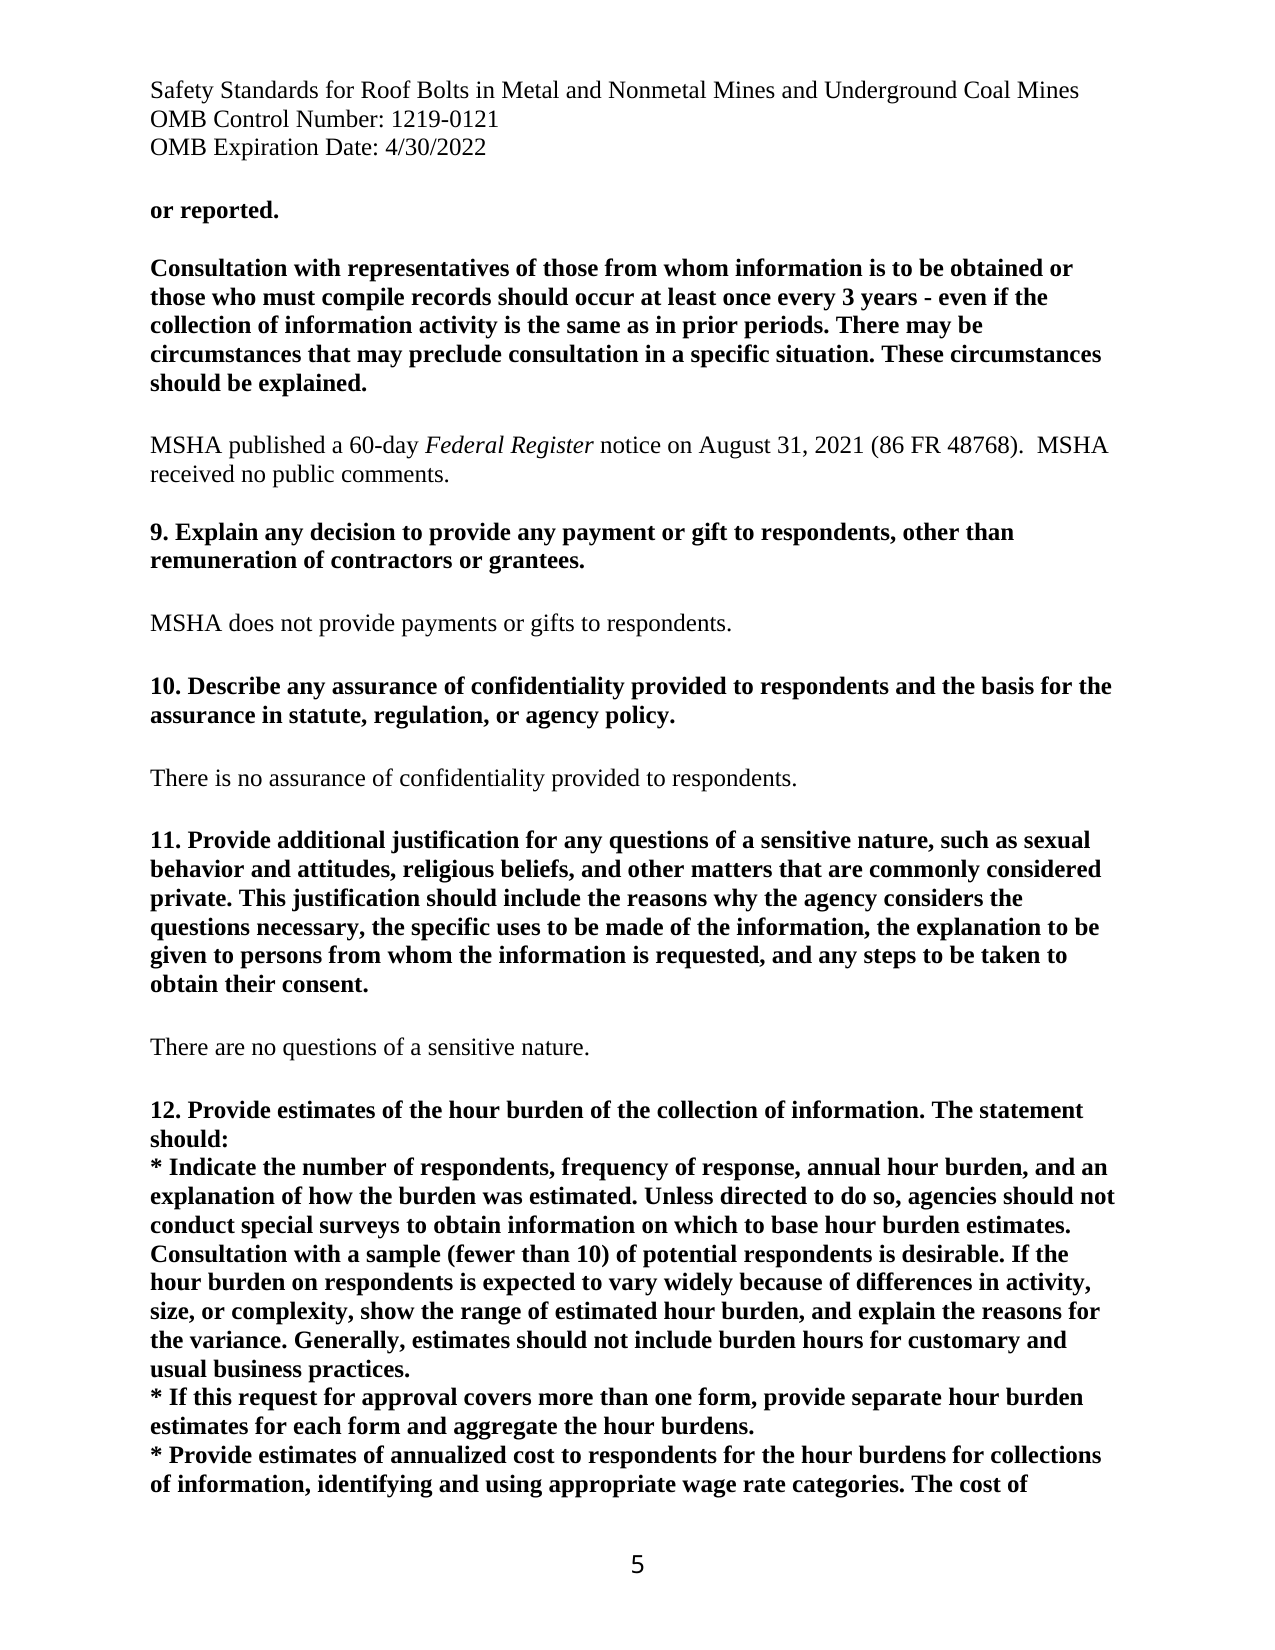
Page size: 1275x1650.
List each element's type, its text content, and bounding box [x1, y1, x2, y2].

text 12. Provide estimates of the hour burden of the collection of information. The statement should: [150, 1095, 1125, 1152]
text * Indicate the number of respondents, frequency of response, annual hour burden, and an explanation of how the burden was estimated. Unless directed to do so, agencies should not conduct special surveys to obtain information on which to base hour burden estimates. Consultation with a sample (fewer than 10) of potential respondents is desirable. If the hour burden on respondents is expected to vary widely because of differences in activity, size, or complexity, show the range of estimated hour burden, and explain the reasons for the variance. Generally, estimates should not include burden hours for customary and usual business practices. [150, 1152, 1125, 1382]
text 11. Provide additional justification for any questions of a sensitive nature, such as sexual behavior and attitudes, religious beliefs, and other matters that are commonly considered private. This justification should include the reasons why the agency considers the questions necessary, the specific uses to be made of the information, the explanation to be given to persons from whom the information is requested, and any steps to be taken to obtain their consent. [150, 826, 1125, 998]
text There is no assurance of confidentiality provided to respondents. [150, 763, 1125, 792]
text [150, 195, 1125, 224]
text 9. Explain any decision to provide any payment or gift to respondents, other than remuneration of contractors or grantees. [150, 517, 1125, 574]
text MSHA does not provide payments or gifts to respondents. [150, 608, 1125, 637]
text 10. Describe any assurance of confidentiality provided to respondents and the basis for the assurance in statute, regulation, or agency policy. [150, 671, 1125, 729]
text * If this request for approval covers more than one form, provide separate hour burden estimates for each form and aggregate the hour burdens. [150, 1382, 1125, 1440]
text There are no questions of a sensitive nature. [150, 1032, 1125, 1061]
text MSHA published a 60-day Federal Register notice on August 31, 2021 (86 FR 48768). MSHA received no public comments. [150, 431, 1125, 488]
text Consultation with representatives of those from whom information is to be obtained or those who must compile records should occur at least once every 3 years - even if the collection of information activity is the same as in prior periods. There may be circumstances that may preclude consultation in a specific situation. These circumstances should be explained. [150, 253, 1125, 397]
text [150, 1440, 1125, 1497]
